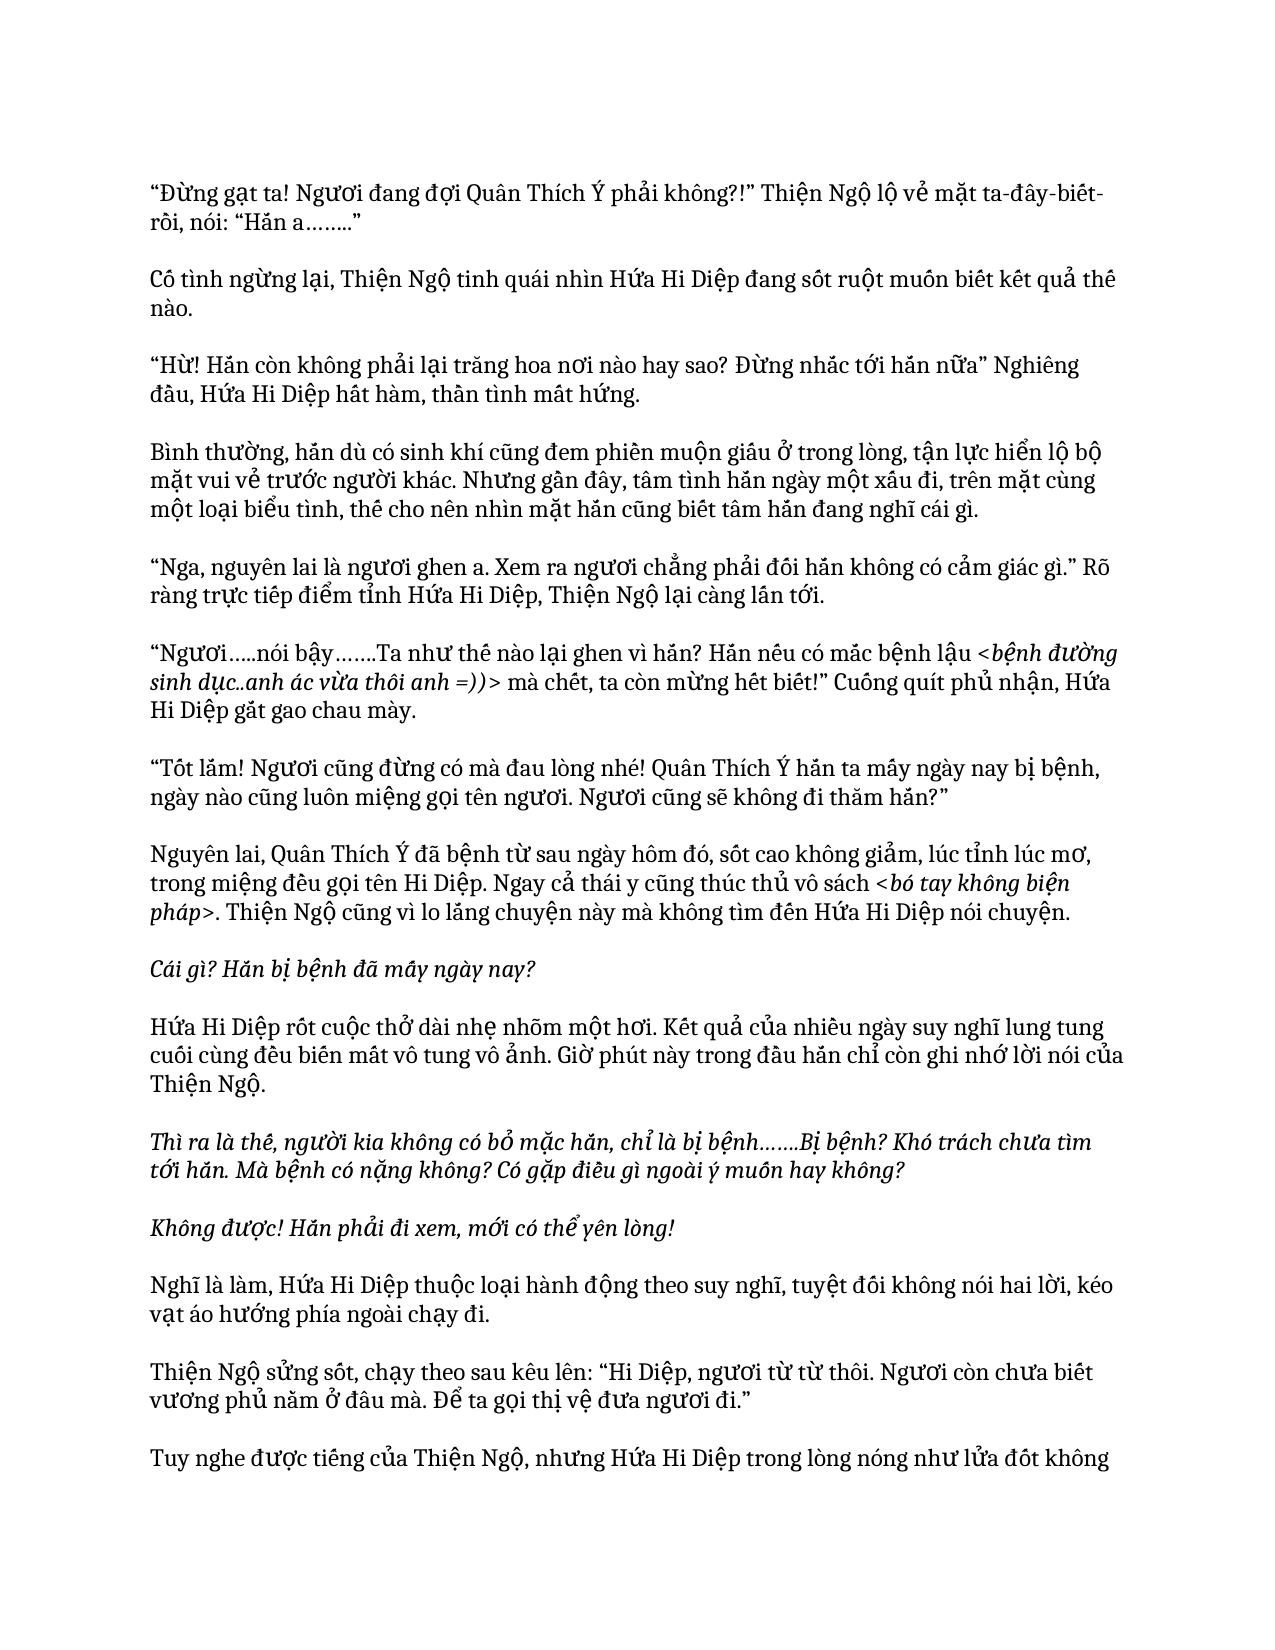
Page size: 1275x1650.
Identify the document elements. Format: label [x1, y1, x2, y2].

text [150, 150, 1125, 1472]
